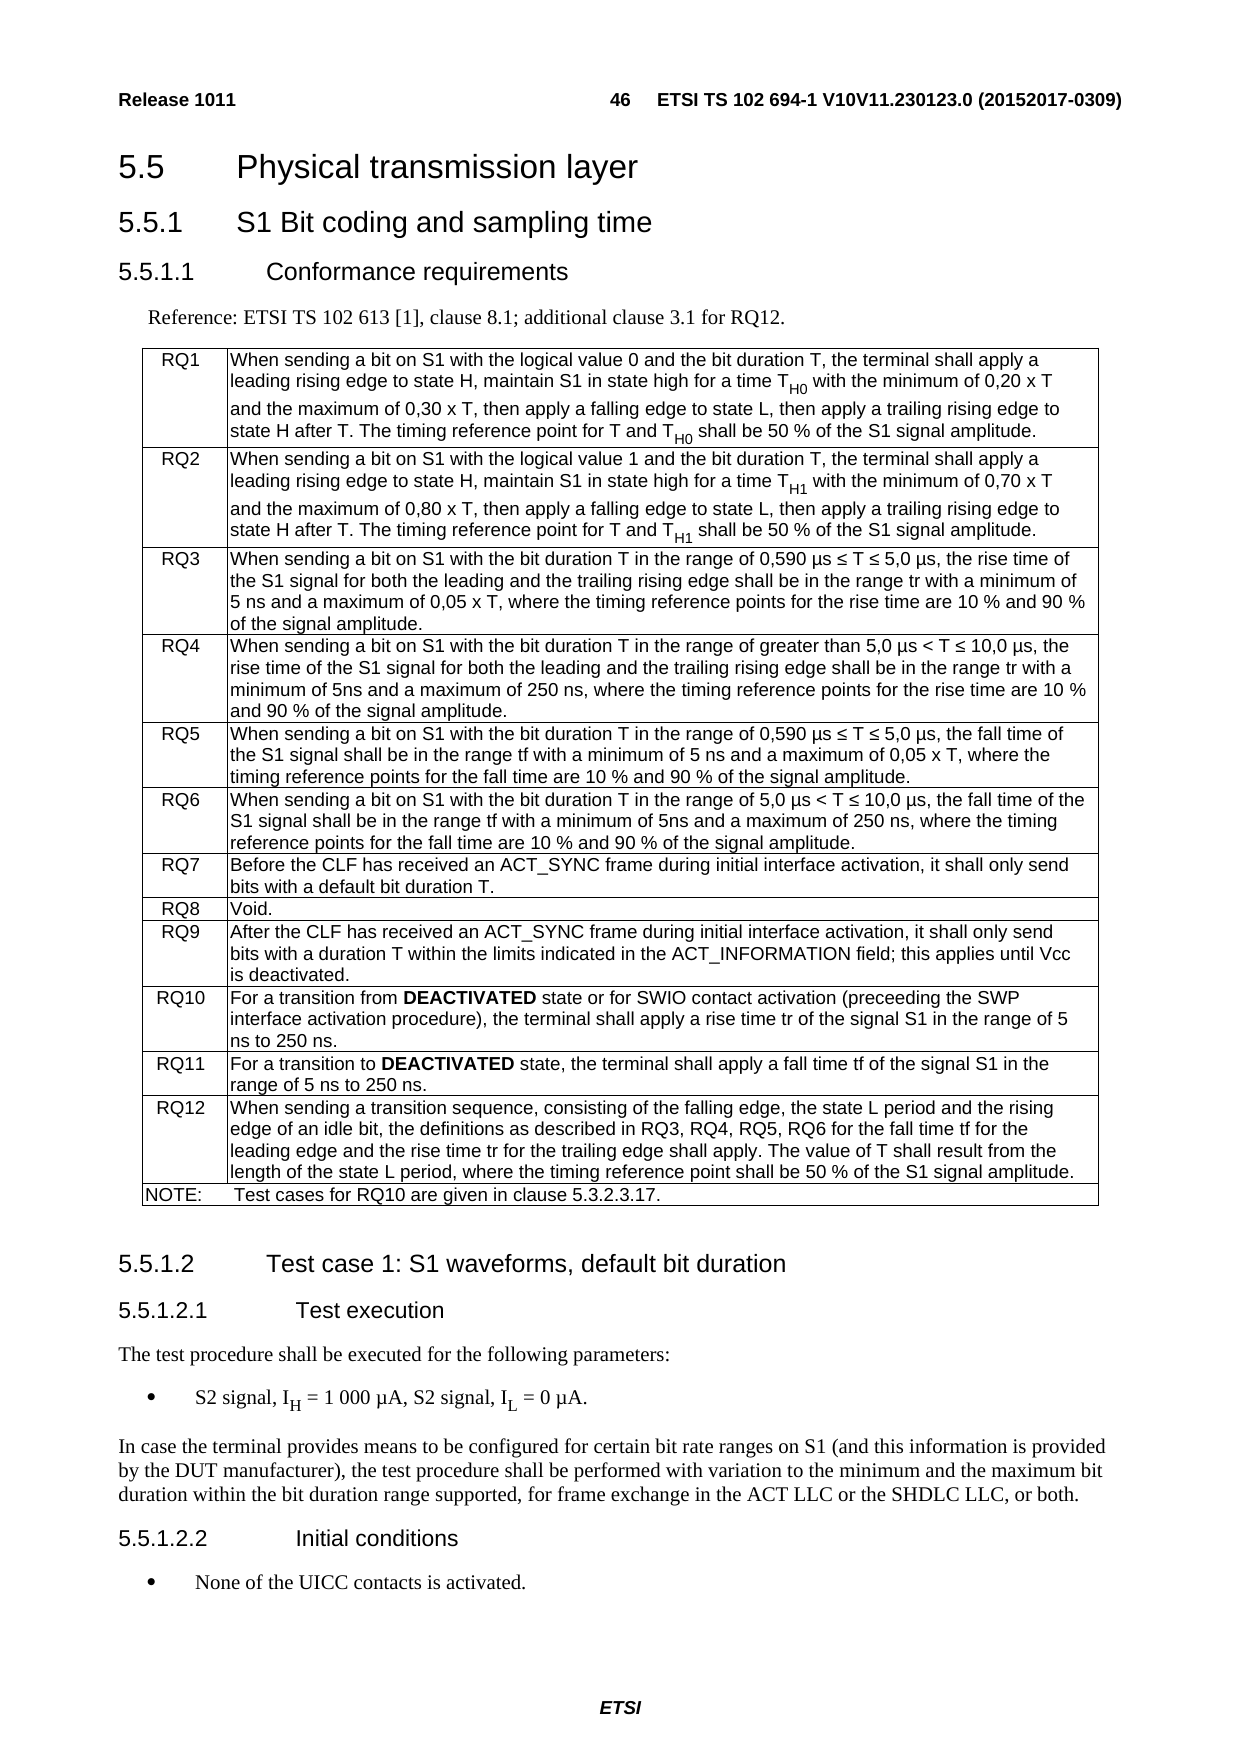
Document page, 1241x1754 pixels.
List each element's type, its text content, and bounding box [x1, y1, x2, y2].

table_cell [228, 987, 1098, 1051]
subtitle 5.5 Physical transmission layer [118, 148, 1122, 186]
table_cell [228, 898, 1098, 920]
text S2 signal, IH = 1 000 µA, S2 signal, IL = 0 µA. [148, 1384, 1122, 1415]
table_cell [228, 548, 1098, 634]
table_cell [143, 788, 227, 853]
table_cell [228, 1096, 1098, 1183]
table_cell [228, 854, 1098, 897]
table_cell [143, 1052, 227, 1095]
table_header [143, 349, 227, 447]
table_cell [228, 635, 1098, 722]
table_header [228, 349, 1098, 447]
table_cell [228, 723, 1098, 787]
subtitle 5.5.1 S1 Bit coding and sampling time [118, 205, 1122, 238]
subtitle 5.5.1.1 Conformance requirements [118, 257, 1122, 286]
text In case the terminal provides means to be configured for certain bit rate ranges on S1 (and this information is provided by the DUT manufacturer), the test procedure shall be performed with variation to the minimum and the maximum bit duration within the bit duration range supported, for frame exchange in the ACT LLC or the SHDLC LLC, or both. [118, 1433, 1122, 1506]
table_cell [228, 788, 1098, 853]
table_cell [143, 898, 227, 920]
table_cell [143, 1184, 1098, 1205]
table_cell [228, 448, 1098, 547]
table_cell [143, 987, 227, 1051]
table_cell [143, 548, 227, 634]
text The test procedure shall be executed for the following parameters: [118, 1342, 1122, 1366]
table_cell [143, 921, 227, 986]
subtitle 5.5.1.2 Test case 1: S1 waveforms, default bit duration [118, 1249, 1122, 1278]
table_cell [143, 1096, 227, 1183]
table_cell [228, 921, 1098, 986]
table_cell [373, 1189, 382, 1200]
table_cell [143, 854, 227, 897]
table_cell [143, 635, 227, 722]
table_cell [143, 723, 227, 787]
text None of the UICC contacts is activated. [148, 1569, 1122, 1594]
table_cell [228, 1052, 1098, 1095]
subtitle 5.5.1.2.2 Initial conditions [118, 1524, 1122, 1551]
subtitle 5.5.1.2.1 Test execution [118, 1297, 1122, 1323]
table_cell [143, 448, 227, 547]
